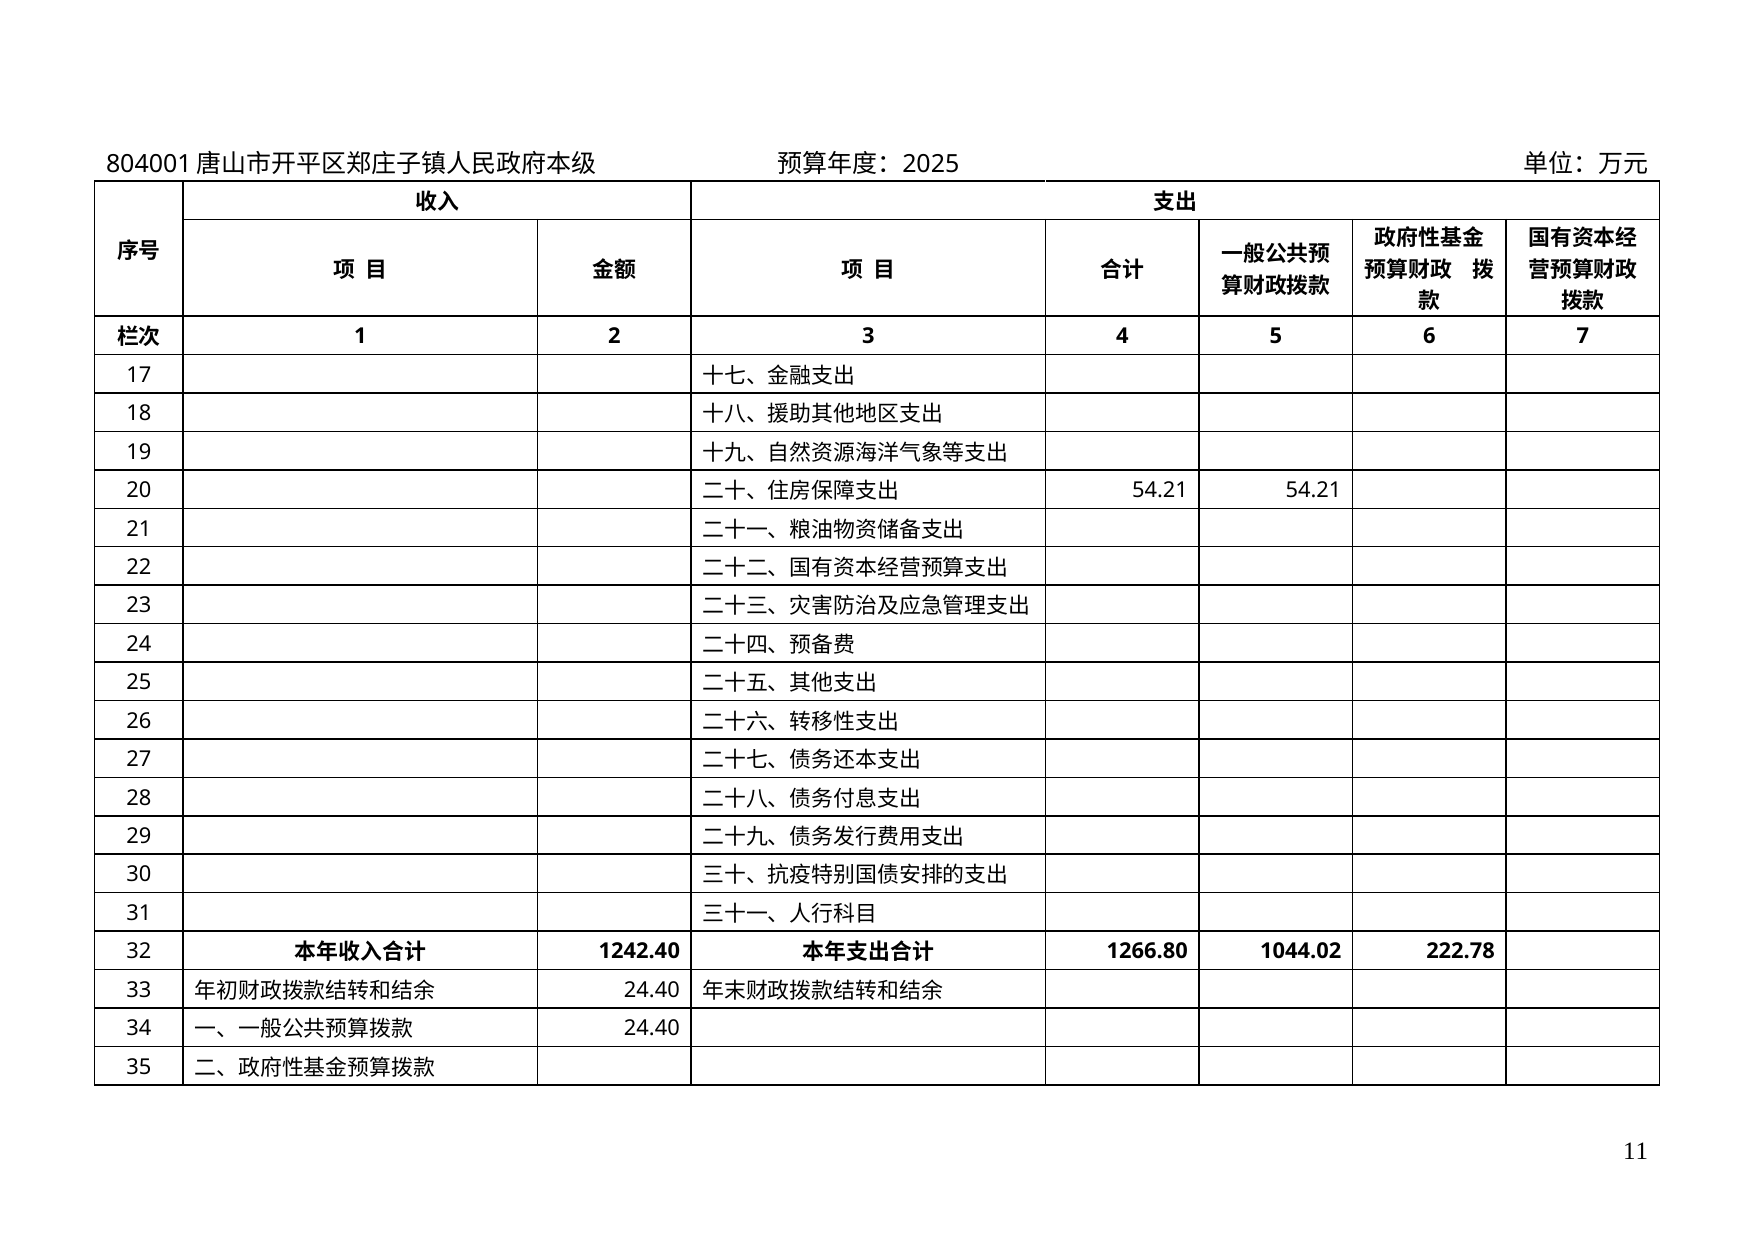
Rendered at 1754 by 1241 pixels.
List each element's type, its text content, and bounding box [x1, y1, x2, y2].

table_header 单位：万元 [1046, 143, 1659, 180]
table_cell [1353, 970, 1505, 1007]
table_cell [1507, 432, 1659, 469]
table_cell [184, 509, 537, 546]
table_cell [1046, 1009, 1198, 1046]
table_cell 本年支出合计 [692, 932, 1045, 969]
table_cell [1353, 509, 1505, 546]
table_cell [1353, 855, 1505, 892]
table_cell [1353, 355, 1505, 392]
table_cell [538, 509, 690, 546]
table_cell [1200, 855, 1352, 892]
table_cell [1046, 893, 1198, 930]
table_cell [184, 893, 537, 930]
table_cell 二十九、债务发行费用支出 [692, 817, 1045, 853]
table_cell [1046, 778, 1198, 815]
table_cell [538, 778, 690, 815]
table_header 804001唐山市开平区郑庄子镇人民政府本级 [95, 143, 690, 180]
table_cell 27 [95, 740, 182, 776]
table_cell [1507, 586, 1659, 623]
table_cell [1200, 663, 1352, 699]
table_cell [1046, 547, 1198, 584]
table_cell 二十七、债务还本支出 [692, 740, 1045, 776]
table_cell [1046, 624, 1198, 661]
table_cell [1200, 355, 1352, 392]
table_cell [1353, 471, 1505, 507]
table_cell [1507, 547, 1659, 584]
table_cell [538, 471, 690, 507]
table_cell 二十八、债务付息支出 [692, 778, 1045, 815]
table_cell [184, 432, 537, 469]
table_cell [1507, 817, 1659, 853]
table_cell 三十一、人行科目 [692, 893, 1045, 930]
table_cell [184, 471, 537, 507]
table_cell [1353, 817, 1505, 853]
table_cell 二十五、其他支出 [692, 663, 1045, 699]
table_cell 一、一般公共预算拨款 [184, 1009, 537, 1046]
table_cell [1507, 855, 1659, 892]
table_cell 支出 [692, 182, 1659, 219]
table_cell [1200, 394, 1352, 431]
table_cell 二十、住房保障支出 [692, 471, 1045, 507]
table_cell [1507, 663, 1659, 699]
table_cell 23 [95, 586, 182, 623]
table_cell 十九、自然资源海洋气象等支出 [692, 432, 1045, 469]
table_cell 33 [95, 970, 182, 1007]
table_cell [184, 586, 537, 623]
table_cell 17 [95, 355, 182, 392]
table_cell [538, 624, 690, 661]
table_cell 6 [1353, 317, 1505, 354]
table_cell 年末财政拨款结转和结余 [692, 970, 1045, 1007]
table_cell [1353, 432, 1505, 469]
table_cell 二十四、预备费 [692, 624, 1045, 661]
table_cell [1353, 778, 1505, 815]
table_cell 1266.80 [1046, 932, 1198, 969]
table_cell 政府性基金预算财政 拨款 [1353, 220, 1505, 315]
table_cell [1353, 663, 1505, 699]
table_cell [1200, 624, 1352, 661]
table_cell [538, 817, 690, 853]
table_cell 25 [95, 663, 182, 699]
table_cell [1353, 1047, 1505, 1084]
table_cell 二、政府性基金预算拨款 [184, 1047, 537, 1084]
table_cell 二十六、转移性支出 [692, 701, 1045, 738]
table_cell [1200, 893, 1352, 930]
table_cell [184, 547, 537, 584]
table_cell [538, 855, 690, 892]
table_cell [1200, 1047, 1352, 1084]
table_cell [1507, 932, 1659, 969]
table_cell [1353, 740, 1505, 776]
table_cell 3 [692, 317, 1045, 354]
table_cell 54.21 [1200, 471, 1352, 507]
table_cell [1353, 1009, 1505, 1046]
table_cell 合计 [1046, 220, 1198, 315]
table_cell [1507, 355, 1659, 392]
table_cell [1200, 432, 1352, 469]
table_cell 22 [95, 547, 182, 584]
table_cell [538, 432, 690, 469]
table_cell 金额 [538, 220, 690, 315]
table_cell 三十、抗疫特别国债安排的支出 [692, 855, 1045, 892]
table_cell 4 [1046, 317, 1198, 354]
table_cell [1046, 817, 1198, 853]
table_cell 54.21 [1046, 471, 1198, 507]
table_cell [1200, 740, 1352, 776]
table_cell [538, 663, 690, 699]
table_cell [538, 740, 690, 776]
table_cell [1507, 740, 1659, 776]
table_cell [1507, 471, 1659, 507]
table_cell 年初财政拨款结转和结余 [184, 970, 537, 1007]
table_cell [1200, 817, 1352, 853]
table_cell [1046, 1047, 1198, 1084]
table_cell [1507, 394, 1659, 431]
table_cell [1046, 355, 1198, 392]
table_cell 5 [1200, 317, 1352, 354]
table_cell 二十三、灾害防治及应急管理支出 [692, 586, 1045, 623]
table_cell 二十二、国有资本经营预算支出 [692, 547, 1045, 584]
table_cell 35 [95, 1047, 182, 1084]
table_cell 18 [95, 394, 182, 431]
table_cell 序号 [95, 182, 182, 315]
table_cell [538, 394, 690, 431]
table_cell [184, 855, 537, 892]
table_cell 24 [95, 624, 182, 661]
table_cell 二十一、粮油物资储备支出 [692, 509, 1045, 546]
table_cell [1046, 663, 1198, 699]
table_cell [1046, 509, 1198, 546]
table_cell 26 [95, 701, 182, 738]
table_cell [1046, 394, 1198, 431]
table_cell [1507, 1009, 1659, 1046]
table_cell [1046, 701, 1198, 738]
table_cell 栏次 [95, 317, 182, 354]
table_cell [184, 740, 537, 776]
table_cell [1353, 624, 1505, 661]
table_cell [538, 355, 690, 392]
table_cell [538, 547, 690, 584]
table_cell 24.40 [538, 970, 690, 1007]
table_cell [1353, 547, 1505, 584]
table_cell [1046, 586, 1198, 623]
table_cell [1046, 740, 1198, 776]
table_cell [1353, 394, 1505, 431]
table_cell 29 [95, 817, 182, 853]
table_cell [1507, 893, 1659, 930]
table_cell [184, 624, 537, 661]
table_cell [538, 893, 690, 930]
table_cell 20 [95, 471, 182, 507]
table_cell [1353, 701, 1505, 738]
table_cell 31 [95, 893, 182, 930]
table_cell 1242.40 [538, 932, 690, 969]
table_cell [184, 817, 537, 853]
table_cell [1200, 970, 1352, 1007]
table_cell 222.78 [1353, 932, 1505, 969]
table_cell [1200, 778, 1352, 815]
table_cell [184, 778, 537, 815]
table_cell [184, 394, 537, 431]
table_cell [184, 355, 537, 392]
table_cell 21 [95, 509, 182, 546]
table_cell 十八、援助其他地区支出 [692, 394, 1045, 431]
table_cell [1046, 970, 1198, 1007]
table_header 预算年度：2025 [692, 143, 1045, 180]
table_cell 24.40 [538, 1009, 690, 1046]
table_cell [1507, 509, 1659, 546]
table_cell [1200, 586, 1352, 623]
table_cell 项 目 [692, 220, 1045, 315]
table_cell 收入 [184, 182, 690, 219]
table_cell 国有资本经营预算财政拨款 [1507, 220, 1659, 315]
table_cell [1507, 624, 1659, 661]
table_cell [184, 663, 537, 699]
table_cell [1353, 586, 1505, 623]
table_cell [1353, 893, 1505, 930]
table_cell 本年收入合计 [184, 932, 537, 969]
table_cell [1200, 1009, 1352, 1046]
table_cell [692, 1047, 1045, 1084]
table_cell [1046, 855, 1198, 892]
table_cell 1 [184, 317, 537, 354]
table_cell [538, 586, 690, 623]
table_cell [1507, 701, 1659, 738]
table_cell 19 [95, 432, 182, 469]
table_cell [1200, 701, 1352, 738]
table_cell [538, 701, 690, 738]
table_cell 一般公共预算财政拨款 [1200, 220, 1352, 315]
table_cell 7 [1507, 317, 1659, 354]
table_cell [1507, 970, 1659, 1007]
table_cell [1046, 432, 1198, 469]
table_cell 十七、金融支出 [692, 355, 1045, 392]
table_cell [1507, 778, 1659, 815]
table_cell 34 [95, 1009, 182, 1046]
table_cell [1507, 1047, 1659, 1084]
table_cell 32 [95, 932, 182, 969]
table_cell 28 [95, 778, 182, 815]
table_cell 项 目 [184, 220, 537, 315]
table_cell [1200, 509, 1352, 546]
table_cell [184, 701, 537, 738]
table_cell 30 [95, 855, 182, 892]
table_cell [692, 1009, 1045, 1046]
table_cell 1044.02 [1200, 932, 1352, 969]
table_cell 2 [538, 317, 690, 354]
table_cell [538, 1047, 690, 1084]
table_cell [1200, 547, 1352, 584]
